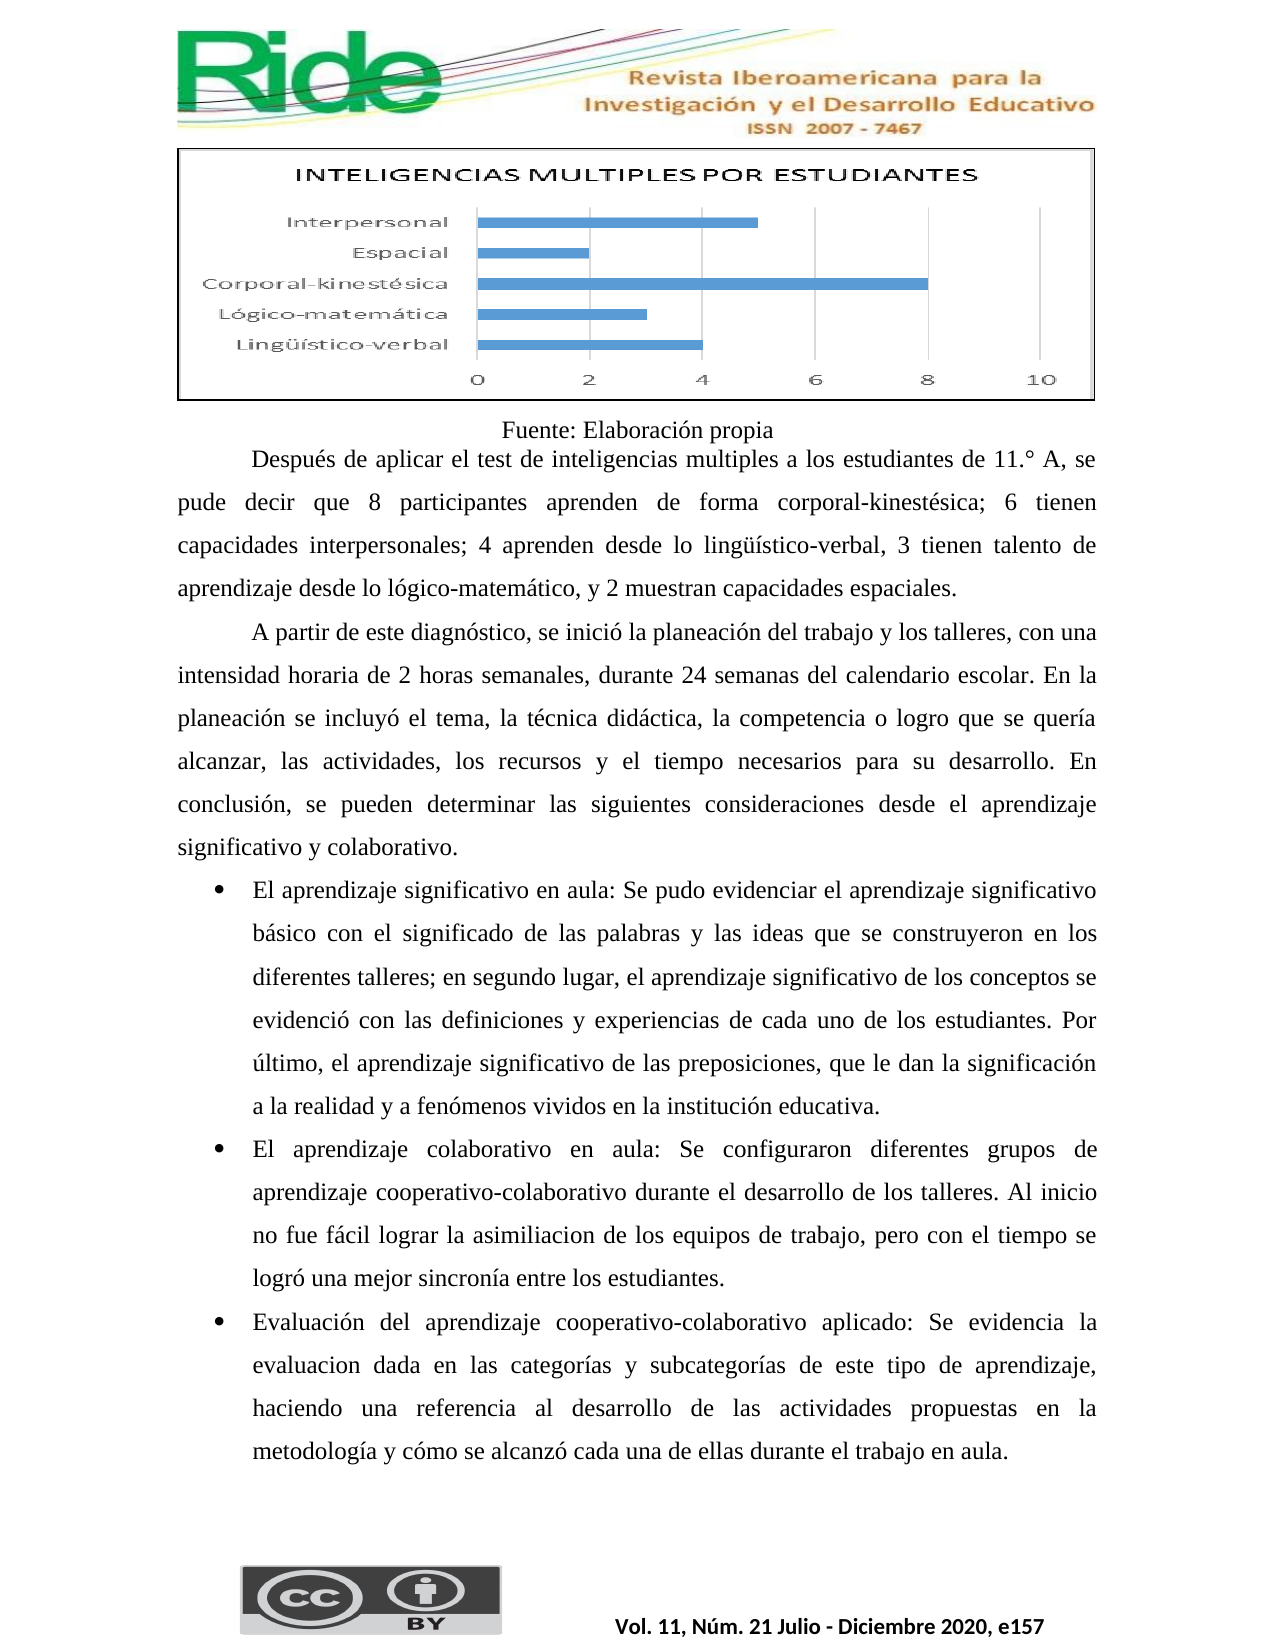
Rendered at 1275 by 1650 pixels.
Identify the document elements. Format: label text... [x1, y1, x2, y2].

list Evaluación del aprendizaje cooperativo-colaborativo aplicado: Se evidencia la evaluacion dada en las categorías y subcategorías de este tipo de aprendizaje, haciendo una referencia al desarrollo de las actividades propuestas en la metodología y cómo se alcanzó cada una de ellas durante el trabajo en aula. [215, 1307, 1098, 1465]
list El aprendizaje significativo en aula: Se pudo evidenciar el aprendizaje significativo básico con el significado de las palabras y las ideas que se construyeron en los diferentes talleres; en segundo lugar, el aprendizaje significativo de los conceptos se evidenció con las definiciones y experiencias de cada uno de los estudiantes. Por último, el aprendizaje significativo de las preposiciones, que le dan la significación a la realidad y a fenómenos vividos en la institución educativa. [215, 875, 1098, 1120]
text Fuente: Elaboración propia [177, 415, 1098, 444]
picture [177, 29, 1098, 138]
list El aprendizaje colaborativo en aula: Se configuraron diferentes grupos de aprendizaje cooperativo-colaborativo durante el desarrollo de los talleres. Al inicio no fue fácil lograr la asimiliacion de los equipos de trabajo, pero con el tiempo se logró una mejor sincronía entre los estudiantes. [215, 1134, 1098, 1292]
text A partir de este diagnóstico, se inició la planeación del trabajo y los talleres, con una intensidad horaria de 2 horas semanales, durante 24 semanas del calendario escolar. En la planeación se incluyó el tema, la técnica didáctica, la competencia o logro que se quería alcanzar, las actividades, los recursos y el tiempo necesarios para su desarrollo. En conclusión, se pueden determinar las siguientes consideraciones desde el aprendizaje significativo y colaborativo. [177, 617, 1098, 861]
picture [239, 1565, 503, 1635]
picture [179, 149, 1094, 399]
text Después de aplicar el test de inteligencias multiples a los estudiantes de 11.° A, se pude decir que 8 participantes aprenden de forma corporal-kinestésica; 6 tienen capacidades interpersonales; 4 aprenden desde lo lingüístico-verbal, 3 tienen talento de aprendizaje desde lo lógico-matemático, y 2 muestran capacidades espaciales. [177, 444, 1098, 602]
